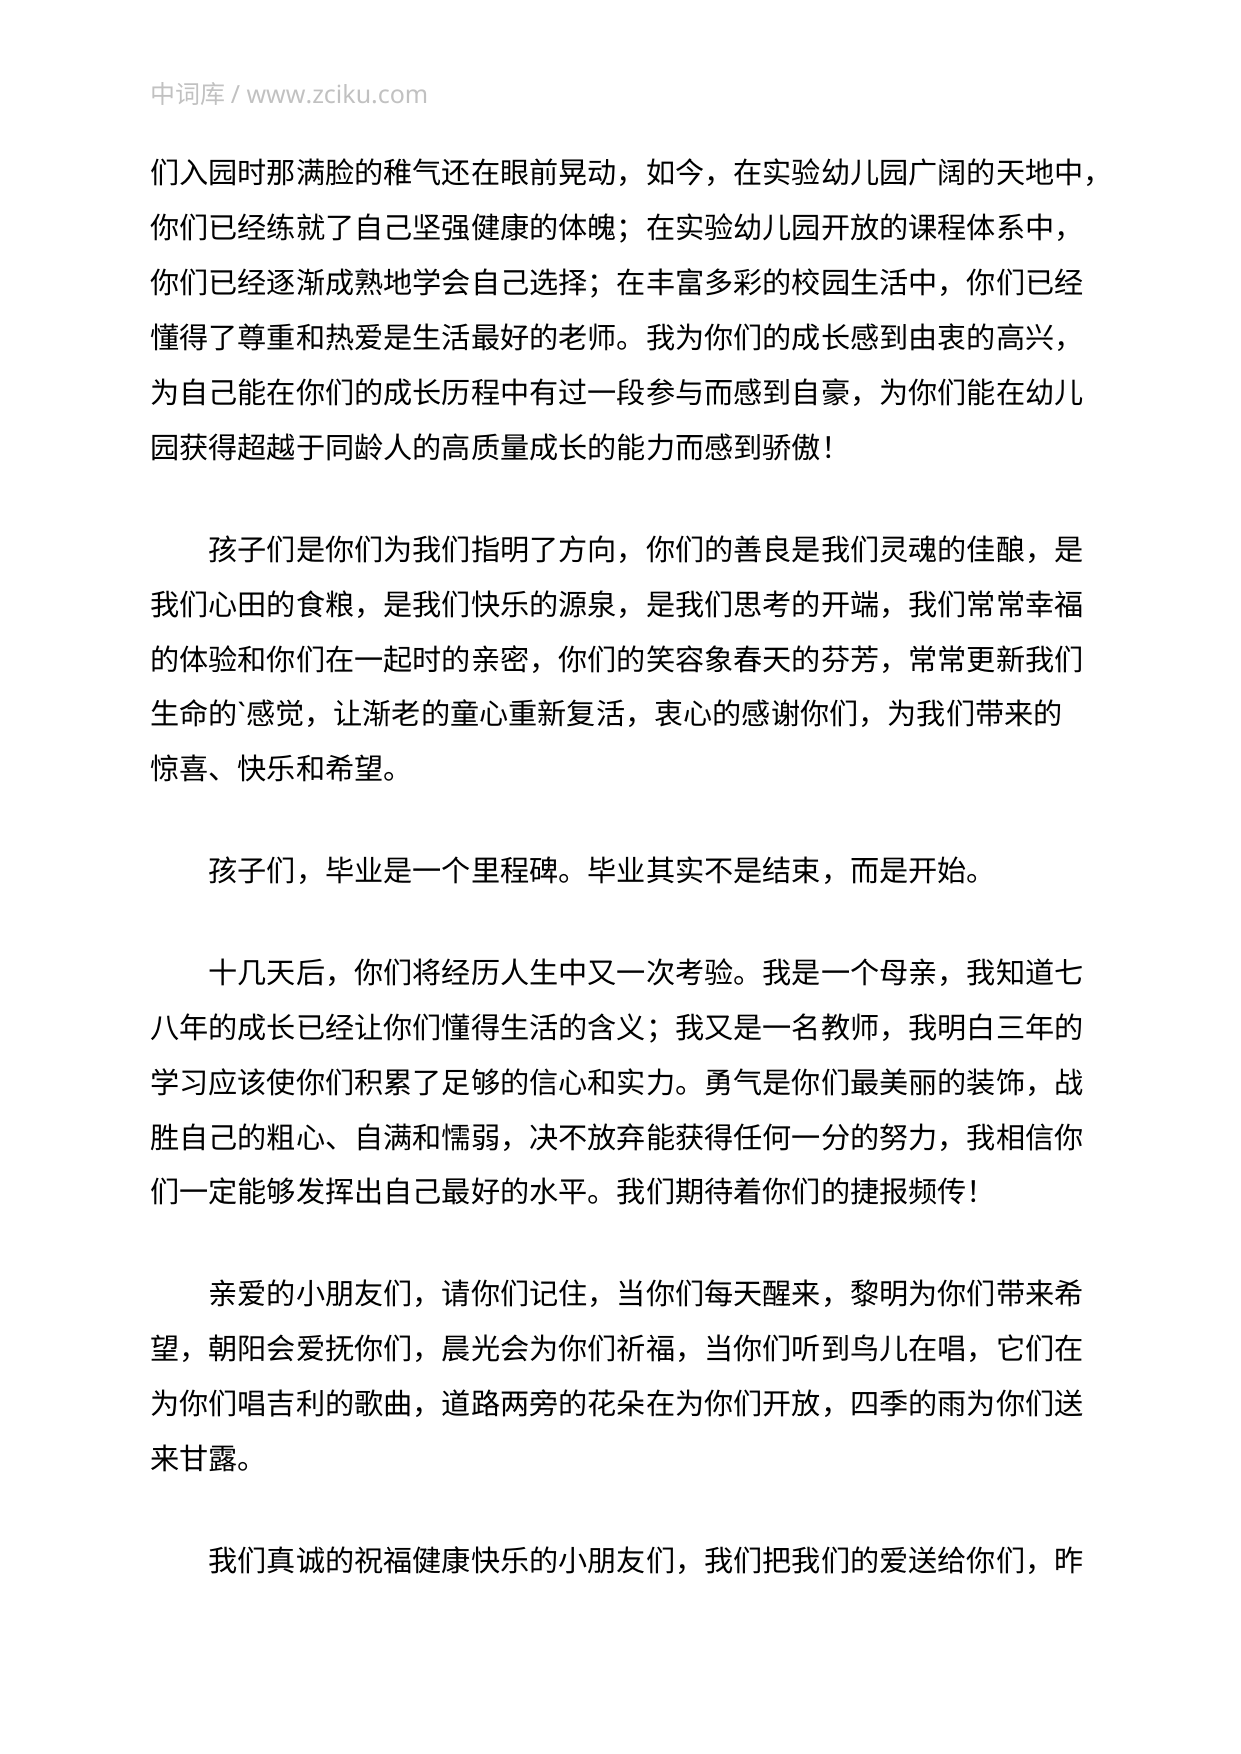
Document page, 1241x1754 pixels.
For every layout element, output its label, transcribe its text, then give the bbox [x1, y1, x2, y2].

text 十几天后，你们将经历人生中又一次考验。我是一个母亲，我知道七八年的成长已经让你们懂得生活的含义；我又是一名教师，我明白三年的学习应该使你们积累了足够的信心和实力。勇气是你们最美丽的装饰，战胜自己的粗心、自满和懦弱，决不放弃能获得任何一分的努力，我相信你们一定能够发挥出自己最好的水平。我们期待着你们的捷报频传！ [150, 949, 1090, 1211]
text 孩子们，毕业是一个里程碑。毕业其实不是结束，而是开始。 [150, 848, 1090, 890]
text 孩子们是你们为我们指明了方向，你们的善良是我们灵魂的佳酿，是我们心田的食粮，是我们快乐的源泉，是我们思考的开端，我们常常幸福的体验和你们在一起时的亲密，你们的笑容象春天的芬芳，常常更新我们生命的`感觉，让渐老的童心重新复活，衷心的感谢你们，为我们带来的惊喜、快乐和希望。 [150, 526, 1090, 788]
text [150, 1537, 1090, 1579]
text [150, 150, 1090, 467]
text 亲爱的小朋友们，请你们记住，当你们每天醒来，黎明为你们带来希望，朝阳会爱抚你们，晨光会为你们祈福，当你们听到鸟儿在唱，它们在为你们唱吉利的歌曲，道路两旁的花朵在为你们开放，四季的雨为你们送来甘露。 [150, 1271, 1090, 1478]
